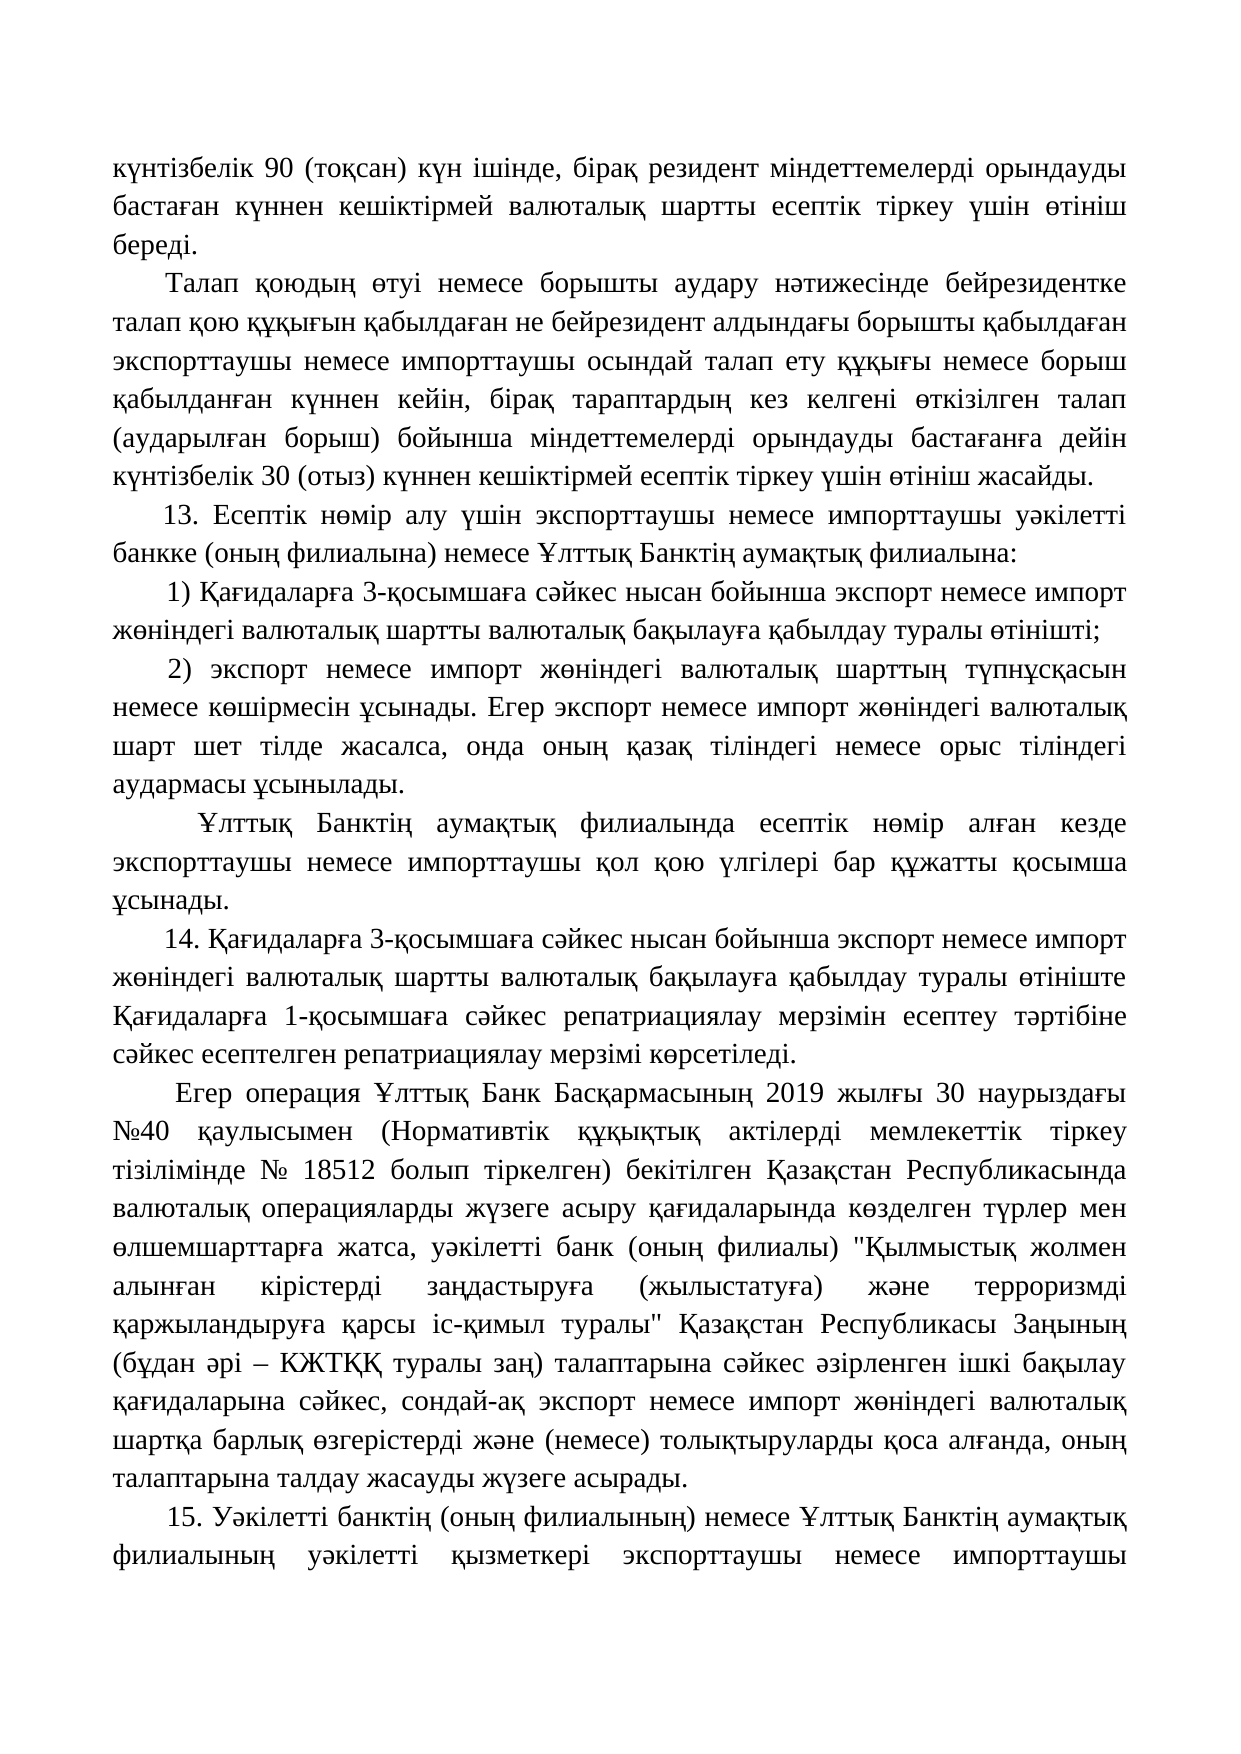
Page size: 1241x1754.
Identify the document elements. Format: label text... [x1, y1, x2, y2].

text Егер операция Ұлттық Банк Басқармасының 2019 жылғы 30 наурыздағы №40 қаулысымен (Нормативтік құқықтық актілерді мемлекеттік тіркеу тізілімінде № 18512 болып тіркелген) бекітілген Қазақстан Республикасында валюталық операцияларды жүзеге асыру қағидаларында көзделген түрлер мен өлшемшарттарға жатса, уәкілетті банк (оның филиалы) "Қылмыстық жолмен алынған кірістерді заңдастыруға (жылыстатуға) және терроризмді қаржыландыруға қарсы іс-қимыл туралы" Қазақстан Республикасы Заңының (бұдан әрі – КЖТҚҚ туралы заң) талаптарына сәйкес әзірленген ішкі бақылау қағидаларына сәйкес, сондай-ақ экспорт немесе импорт жөніндегі валюталық шартқа барлық өзгерістерді және (немесе) толықтыруларды қоса алғанда, оның талаптарына талдау жасауды жүзеге асырады. [112, 1075, 1128, 1494]
text 14. Қағидаларға 3-қосымшаға сәйкес нысан бойынша экспорт немесе импорт жөніндегі валюталық шартты валюталық бақылауға қабылдау туралы өтініште Қағидаларға 1-қосымшаға сәйкес репатриациялау мерзімін есептеу тәртібіне сәйкес есептелген репатриациялау мерзімі көрсетіледі. [112, 921, 1128, 1070]
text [112, 150, 1128, 261]
text 13. Есептік нөмір алу үшін экспорттаушы немесе импорттаушы уәкілетті банкке (оның филиалына) немесе Ұлттық Банктің аумақтық филиалына: [112, 497, 1128, 569]
text 2) экспорт немесе импорт жөніндегі валюталық шарттың түпнұсқасын немесе көшірмесін ұсынады. Егер экспорт немесе импорт жөніндегі валюталық шарт шет тілде жасалса, онда оның қазақ тіліндегі немесе орыс тіліндегі аудармасы ұсынылады. [112, 651, 1128, 800]
text 1) Қағидаларға 3-қосымшаға сәйкес нысан бойынша экспорт немесе импорт жөніндегі валюталық шартты валюталық бақылауға қабылдау туралы өтінішті; [112, 574, 1128, 646]
text Талап қоюдың өтуі немесе борышты аудару нәтижесінде бейрезидентке талап қою құқығын қабылдаған не бейрезидент алдындағы борышты қабылдаған экспорттаушы немесе импорттаушы осындай талап ету құқығы немесе борыш қабылданған күннен кейін, бірақ тараптардың кез келгені өткізілген талап (аударылған борыш) бойынша міндеттемелерді орындауды бастағанға дейін күнтізбелік 30 (отыз) күннен кешіктірмей есептік тіркеу үшін өтініш жасайды. [112, 266, 1128, 492]
text Ұлттық Банктің аумақтық филиалында есептік нөмір алған кезде экспорттаушы немесе импорттаушы қол қою үлгілері бар құжатты қосымша ұсынады. [112, 805, 1128, 916]
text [112, 1499, 1128, 1571]
